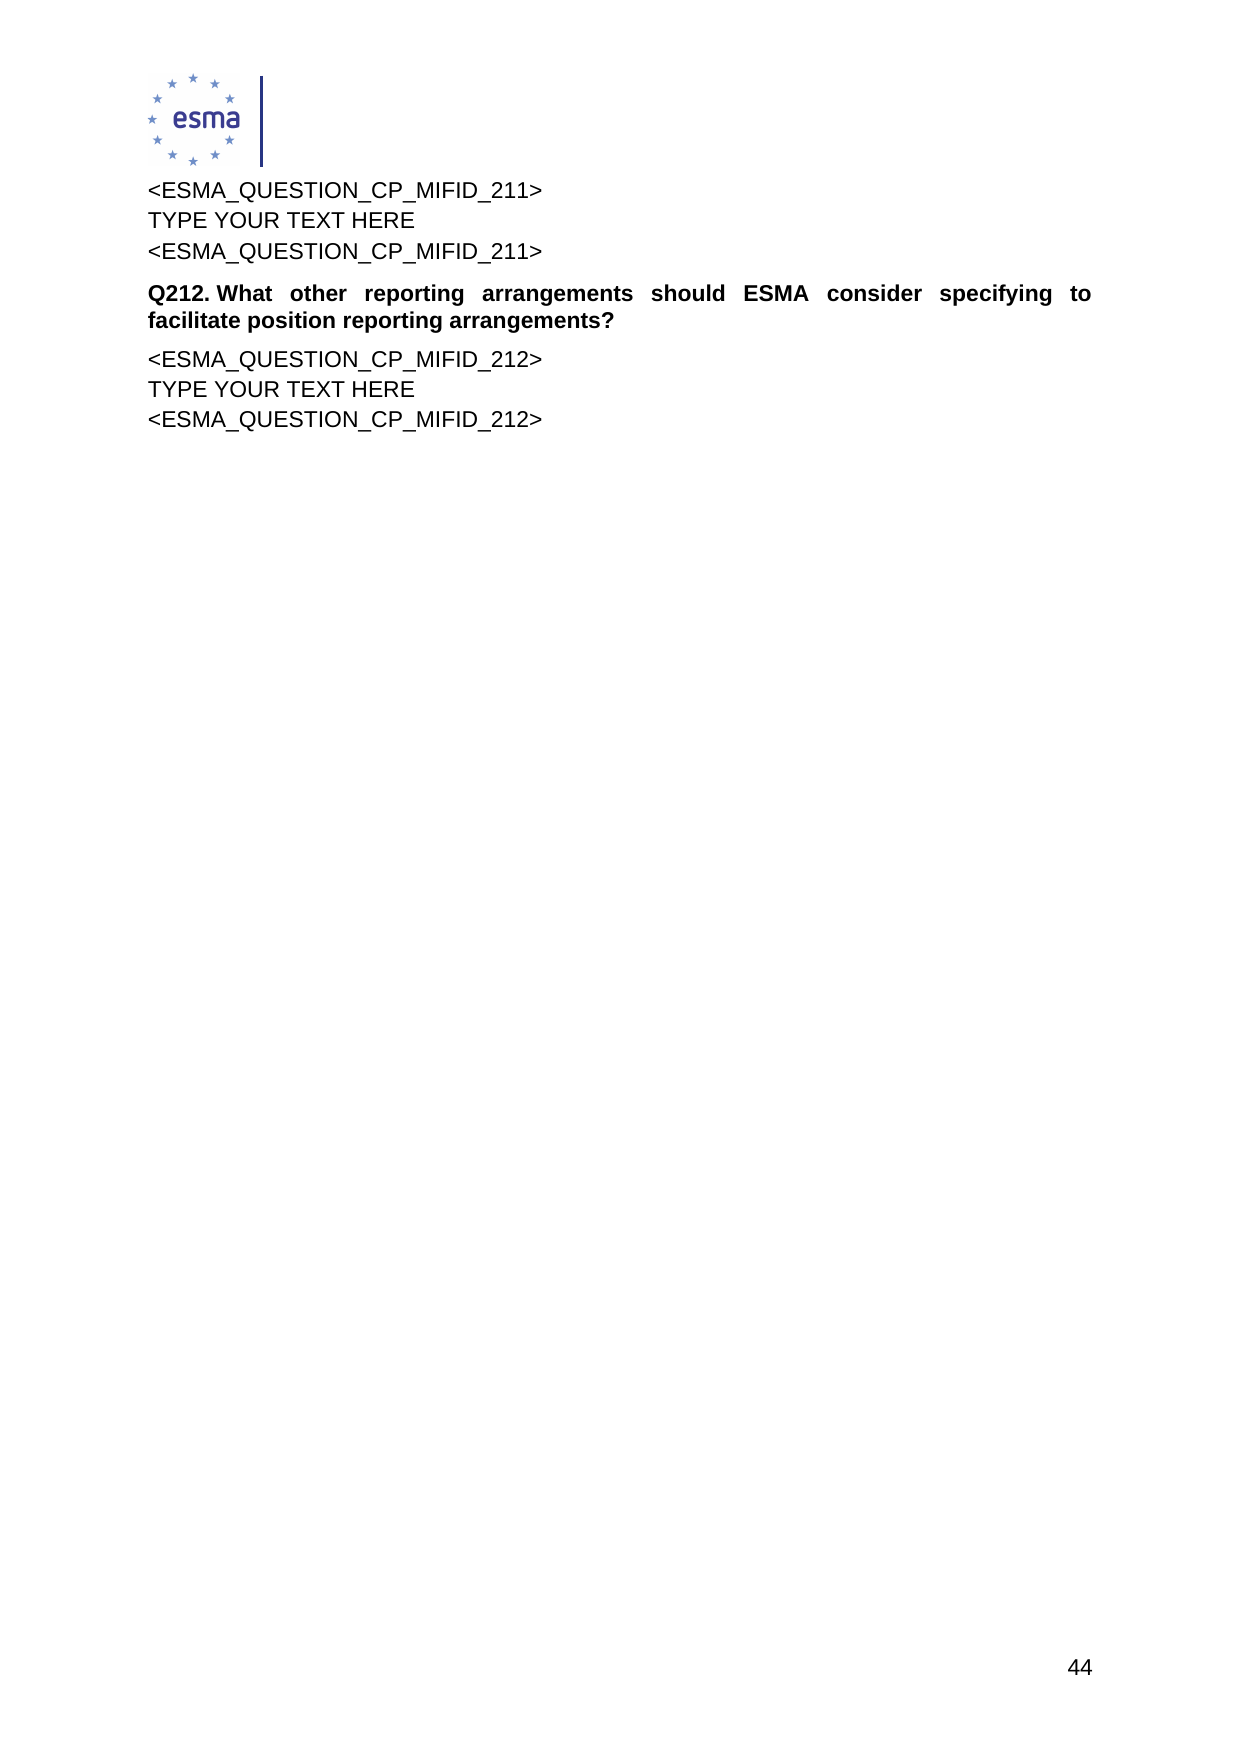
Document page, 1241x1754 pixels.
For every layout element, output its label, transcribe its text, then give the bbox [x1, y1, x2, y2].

picture [147, 73, 240, 166]
text TYPE YOUR TEXT HERE [148, 376, 1093, 402]
text <ESMA_QUESTION_CP_MIFID_212> [148, 406, 1093, 432]
text TYPE YOUR TEXT HERE [148, 207, 1093, 234]
text What other reporting arrangements should ESMA consider specifying to facilitate position reporting arrangements? [148, 280, 1093, 333]
text <ESMA_QUESTION_CP_MIFID_211> [148, 238, 1093, 264]
text <ESMA_QUESTION_CP_MIFID_211> [148, 177, 1093, 204]
text <ESMA_QUESTION_CP_MIFID_212> [148, 346, 1093, 372]
